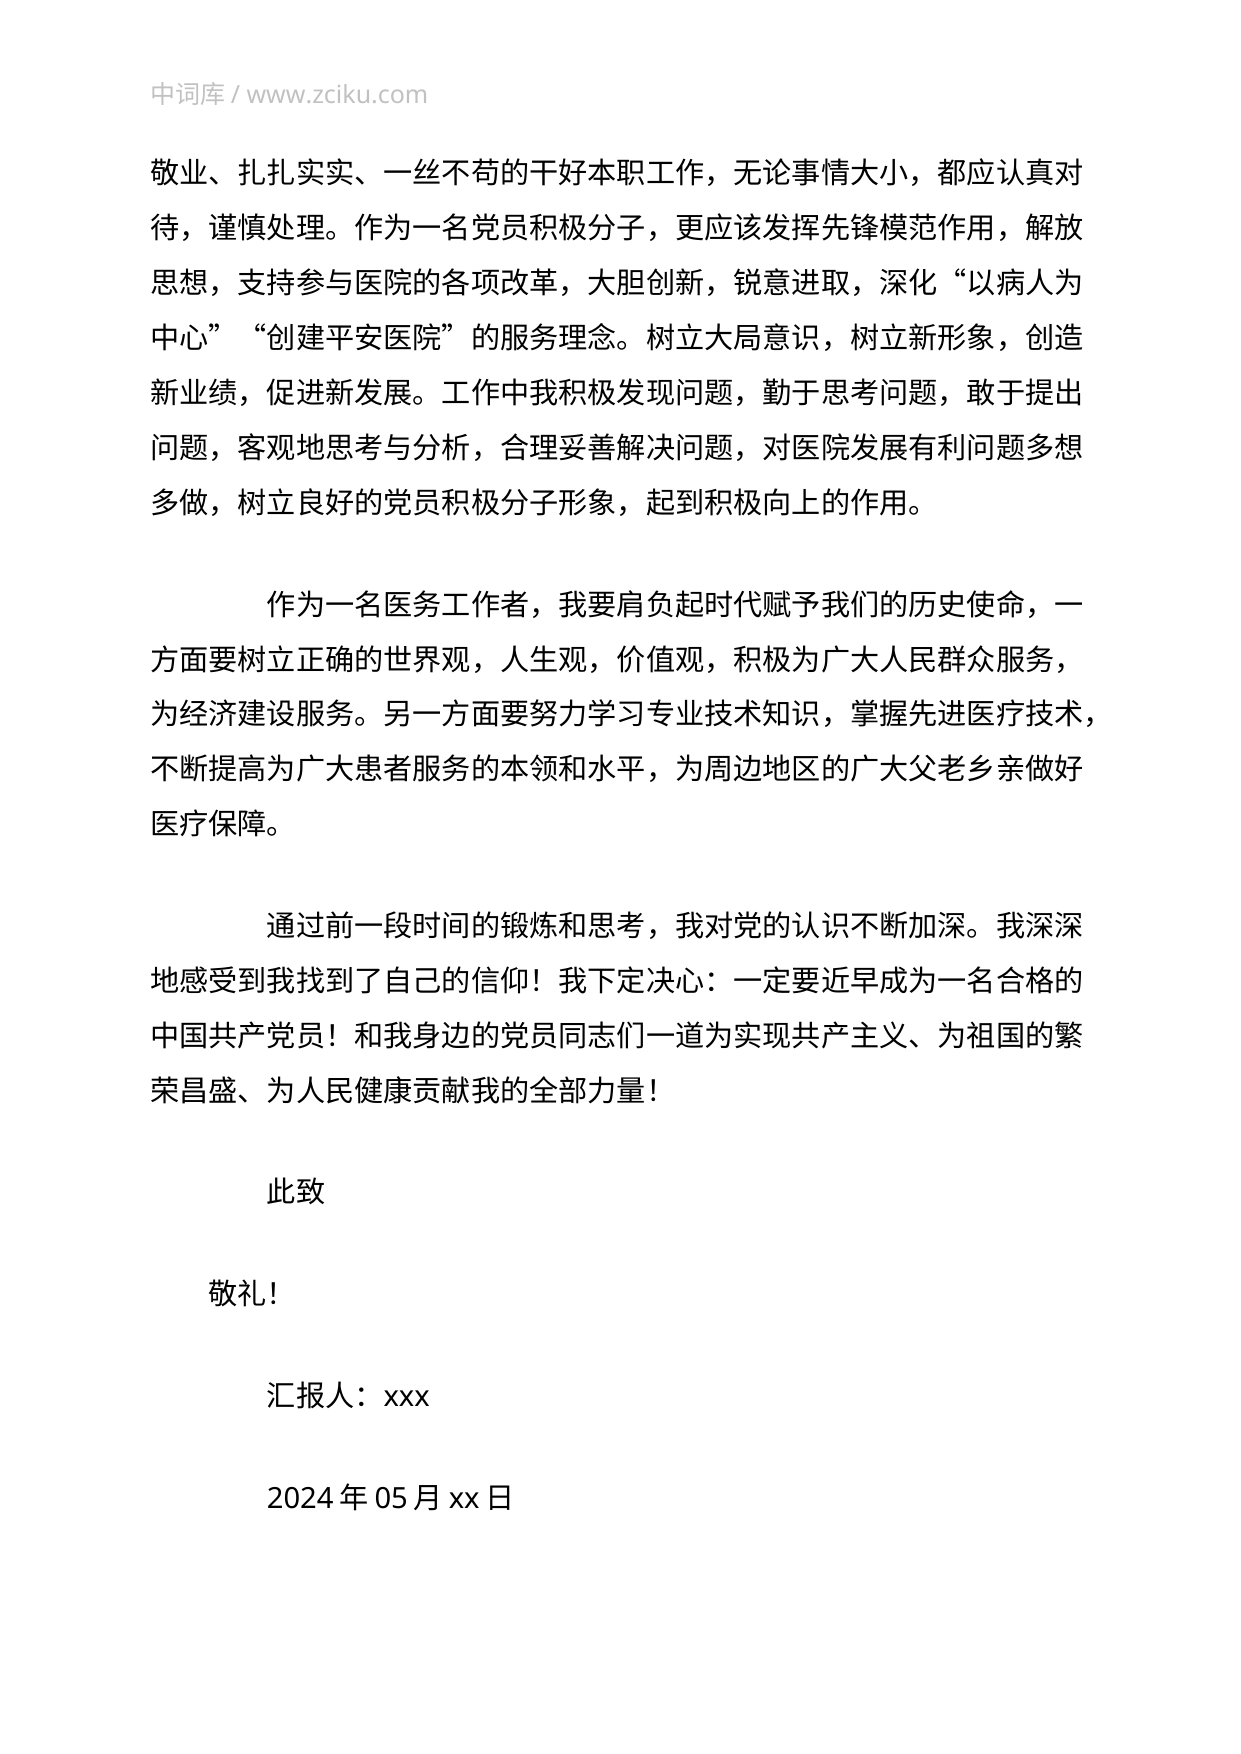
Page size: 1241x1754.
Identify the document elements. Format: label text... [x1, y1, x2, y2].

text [150, 150, 1090, 522]
text 2024年05月xx日 [150, 1474, 1090, 1517]
text 敬礼！ [150, 1271, 1090, 1313]
text 此致 [150, 1169, 1090, 1211]
text 作为一名医务工作者，我要肩负起时代赋予我们的历史使命，一方面要树立正确的世界观，人生观，价值观，积极为广大人民群众服务，为经济建设服务。另一方面要努力学习专业技术知识，掌握先进医疗技术，不断提高为广大患者服务的本领和水平，为周边地区的广大父老乡亲做好医疗保障。 [150, 581, 1090, 843]
text 通过前一段时间的锻炼和思考，我对党的认识不断加深。我深深地感受到我找到了自己的信仰！我下定决心：一定要近早成为一名合格的中国共产党员！和我身边的党员同志们一道为实现共产主义、为祖国的繁荣昌盛、为人民健康贡献我的全部力量！ [150, 902, 1090, 1109]
text 汇报人：xxx [150, 1372, 1090, 1415]
